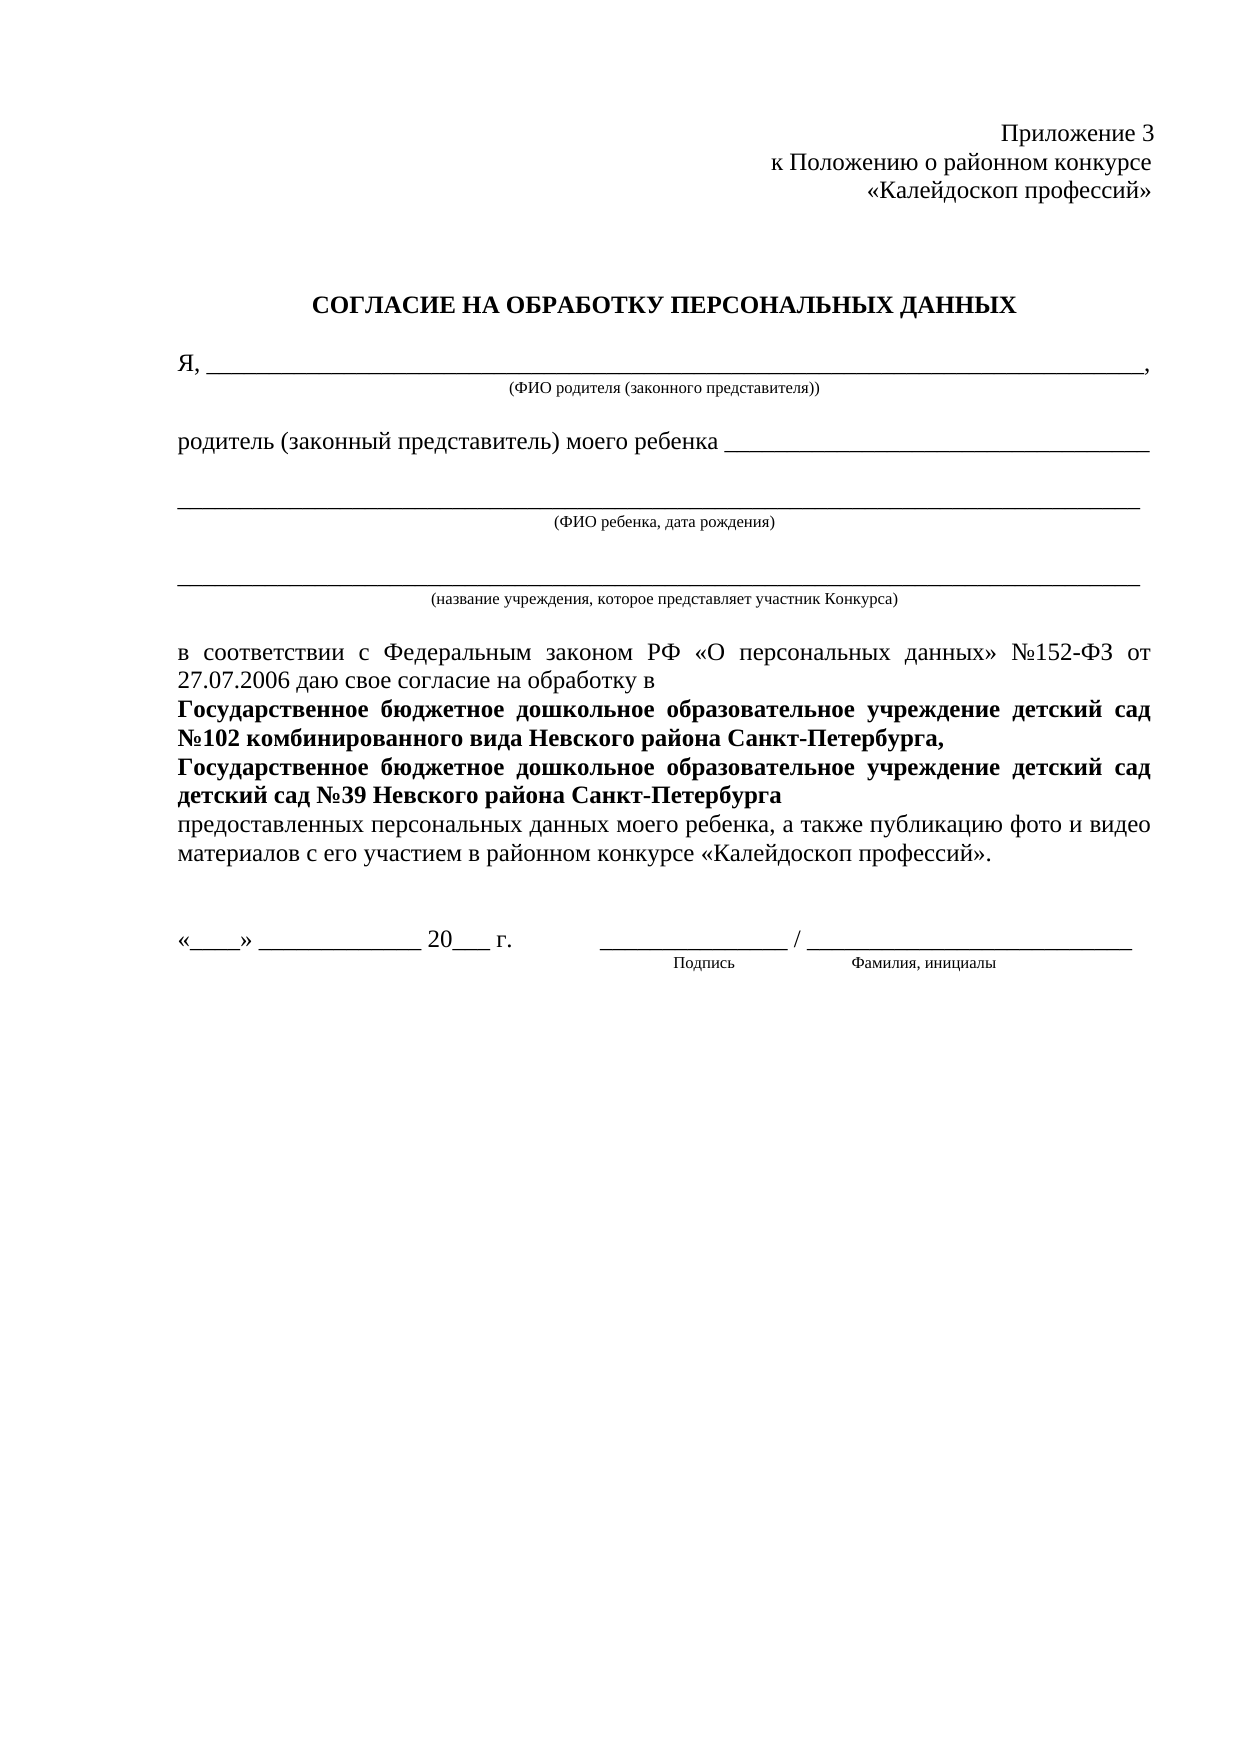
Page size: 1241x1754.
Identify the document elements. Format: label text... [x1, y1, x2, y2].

text предоставленных персональных данных моего ребенка, а также публикацию фото и видео материалов с его участием в районном конкурсе «Калейдоскоп профессий». [177, 809, 1152, 867]
text «____» _____________ 20___ г. _______________ / __________________________ [177, 924, 1152, 953]
text к Положению о районном конкурсе [236, 147, 1152, 176]
text (название учреждения, которое представляет участник Конкурса) [177, 589, 1152, 608]
text _____________________________________________________________________________ [177, 483, 1152, 512]
text «Калейдоскоп профессий» [236, 176, 1152, 204]
text Я, ___________________________________________________________________________, [177, 348, 1152, 377]
text (ФИО ребенка, дата рождения) [177, 512, 1152, 531]
text (ФИО родителя (законного представителя)) [177, 377, 1152, 397]
text СОГЛАСИЕ НА ОБРАБОТКУ ПЕРСОНАЛЬНЫХ ДАННЫХ [177, 291, 1152, 319]
text в соответствии с Федеральным законом РФ «О персональных данных» №152-ФЗ от 27.07.2006 даю свое согласие на обработку в [177, 637, 1152, 694]
text _____________________________________________________________________________ [177, 560, 1152, 589]
text родитель (законный представитель) моего ребенка __________________________________ [177, 426, 1152, 455]
text Приложение 3 [177, 118, 1154, 147]
text Подпись Фамилия, инициалы [177, 953, 1152, 972]
text Государственное бюджетное дошкольное образовательное учреждение детский сад детский сад №39 Невского района Санкт-Петербурга [177, 752, 1152, 809]
text Государственное бюджетное дошкольное образовательное учреждение детский сад №102 комбинированного вида Невского района Санкт-Петербурга, [177, 694, 1152, 752]
